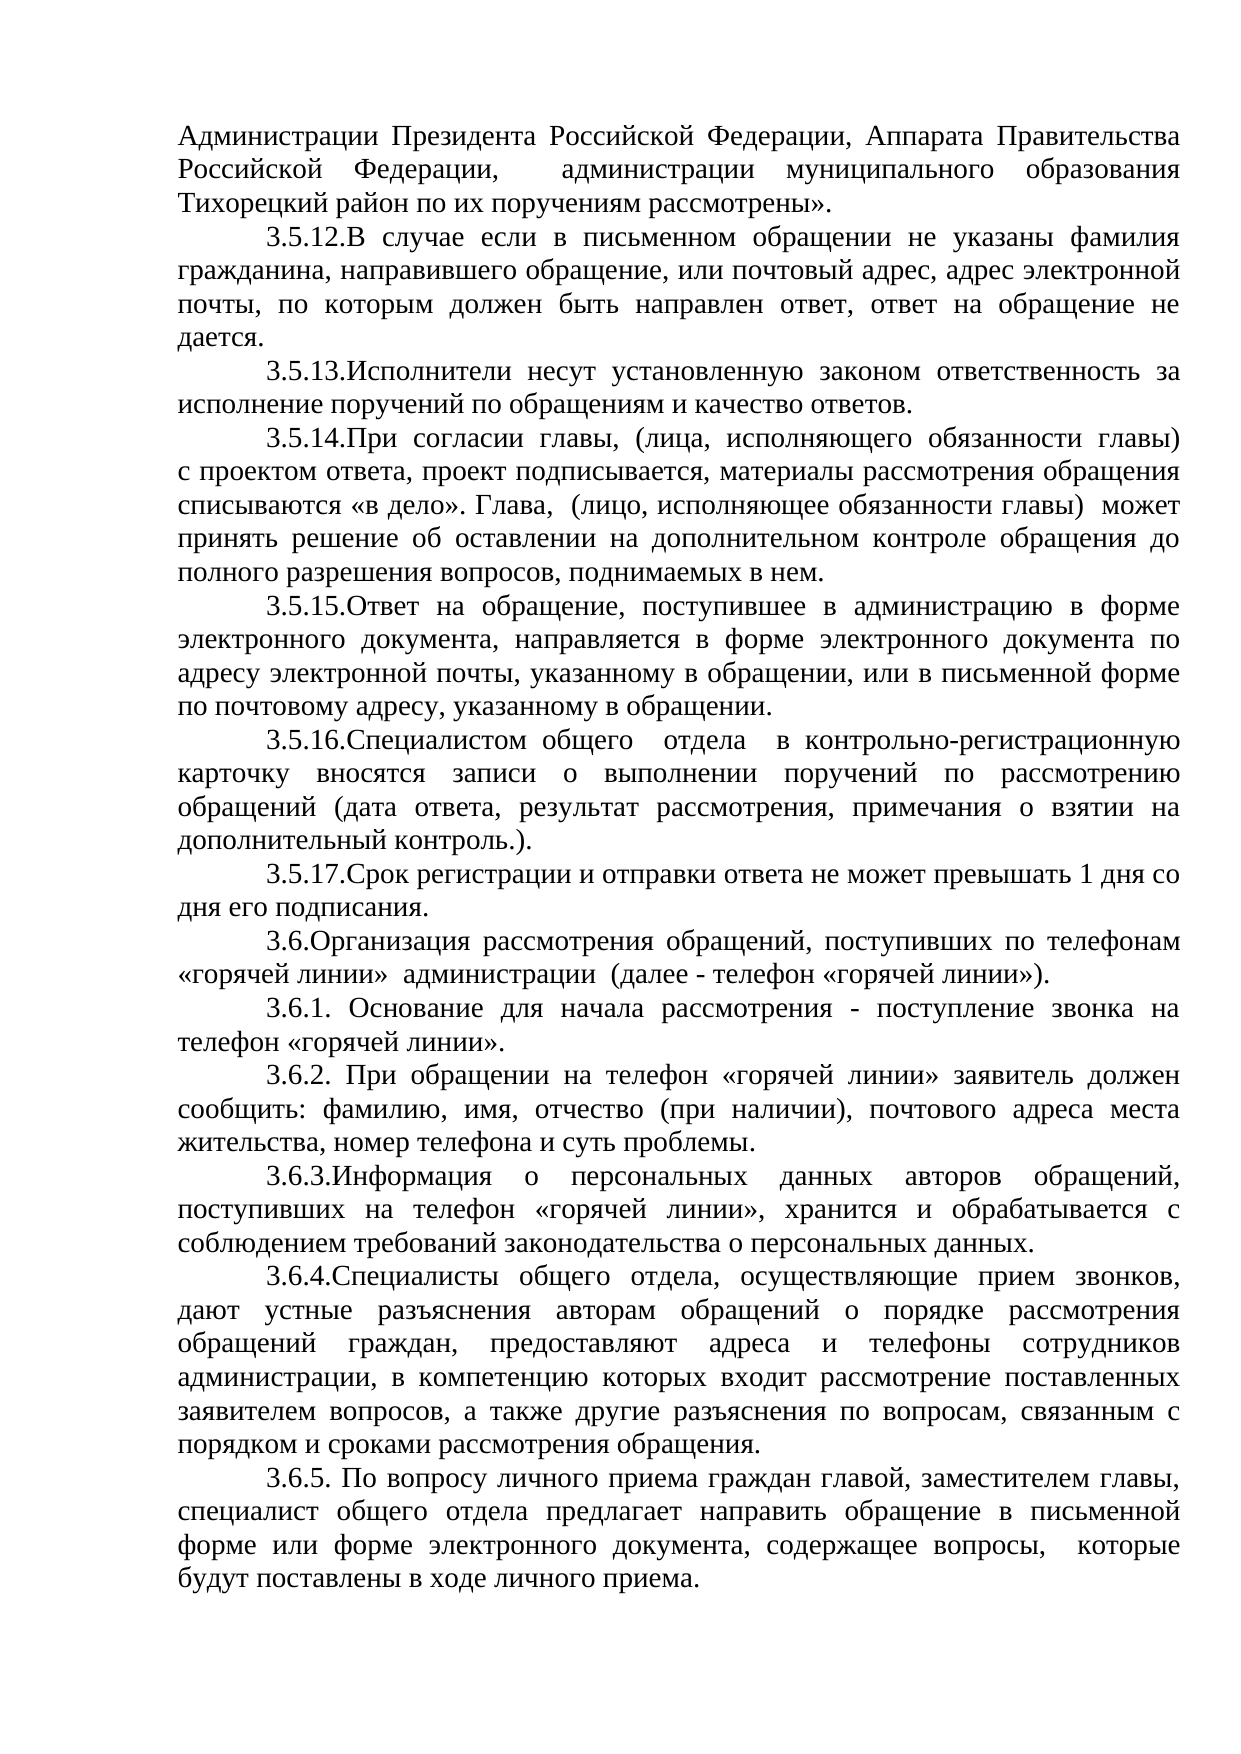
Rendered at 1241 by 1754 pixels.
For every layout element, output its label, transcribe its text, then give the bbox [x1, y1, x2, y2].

text 3.6.Организация рассмотрения обращений, поступивших по телефонам «горячей линии» администрации (далее - телефон «горячей линии»). [177, 923, 1181, 990]
text 3.6.1. Основание для начала рассмотрения - поступление звонка на телефон «горячей линии». [177, 990, 1181, 1057]
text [177, 118, 1181, 219]
text 3.6.5. По вопросу личного приема граждан главой, заместителем главы, специалист общего отдела предлагает направить обращение в письменной форме или форме электронного документа, содержащее вопросы, которые будут поставлены в ходе личного приема. [177, 1460, 1181, 1594]
text 3.6.3.Информация о персональных данных авторов обращений, поступивших на телефон «горячей линии», хранится и обрабатывается с соблюдением требований законодательства о персональных данных. [177, 1158, 1181, 1258]
text 3.5.14.При согласии главы, (лица, исполняющего обязанности главы) с проектом ответа, проект подписывается, материалы рассмотрения обращения списываются «в дело». Глава, (лицо, исполняющее обязанности главы) может принять решение об оставлении на дополнительном контроле обращения до полного разрешения вопросов, поднимаемых в нем. [177, 420, 1181, 588]
text 3.6.4.Специалисты общего отдела, осуществляющие прием звонков, дают устные разъяснения авторам обращений о порядке рассмотрения обращений граждан, предоставляют адреса и телефоны сотрудников администрации, в компетенцию которых входит рассмотрение поставленных заявителем вопросов, а также другие разъяснения по вопросам, связанным с порядком и сроками рассмотрения обращения. [177, 1258, 1181, 1460]
text 3.6.2. При обращении на телефон «горячей линии» заявитель должен сообщить: фамилию, имя, отчество (при наличии), почтового адреса места жительства, номер телефона и суть проблемы. [177, 1057, 1181, 1158]
text 3.5.13.Исполнители несут установленную законом ответственность за исполнение поручений по обращениям и качество ответов. [177, 353, 1181, 420]
text 3.5.15.Ответ на обращение, поступившее в администрацию в форме электронного документа, направляется в форме электронного документа по адресу электронной почты, указанному в обращении, или в письменной форме по почтовому адресу, указанному в обращении. [177, 588, 1181, 722]
text 3.5.16.Специалистом общего отдела в контрольно-регистрационную карточку вносятся записи о выполнении поручений по рассмотрению обращений (дата ответа, результат рассмотрения, примечания о взятии на дополнительный контроль.). [177, 722, 1181, 856]
text 3.5.17.Срок регистрации и отправки ответа не может превышать 1 дня со дня его подписания. [177, 856, 1181, 923]
text 3.5.12.В случае если в письменном обращении не указаны фамилия гражданина, направившего обращение, или почтовый адрес, адрес электронной почты, по которым должен быть направлен ответ, ответ на обращение не дается. [177, 219, 1181, 353]
